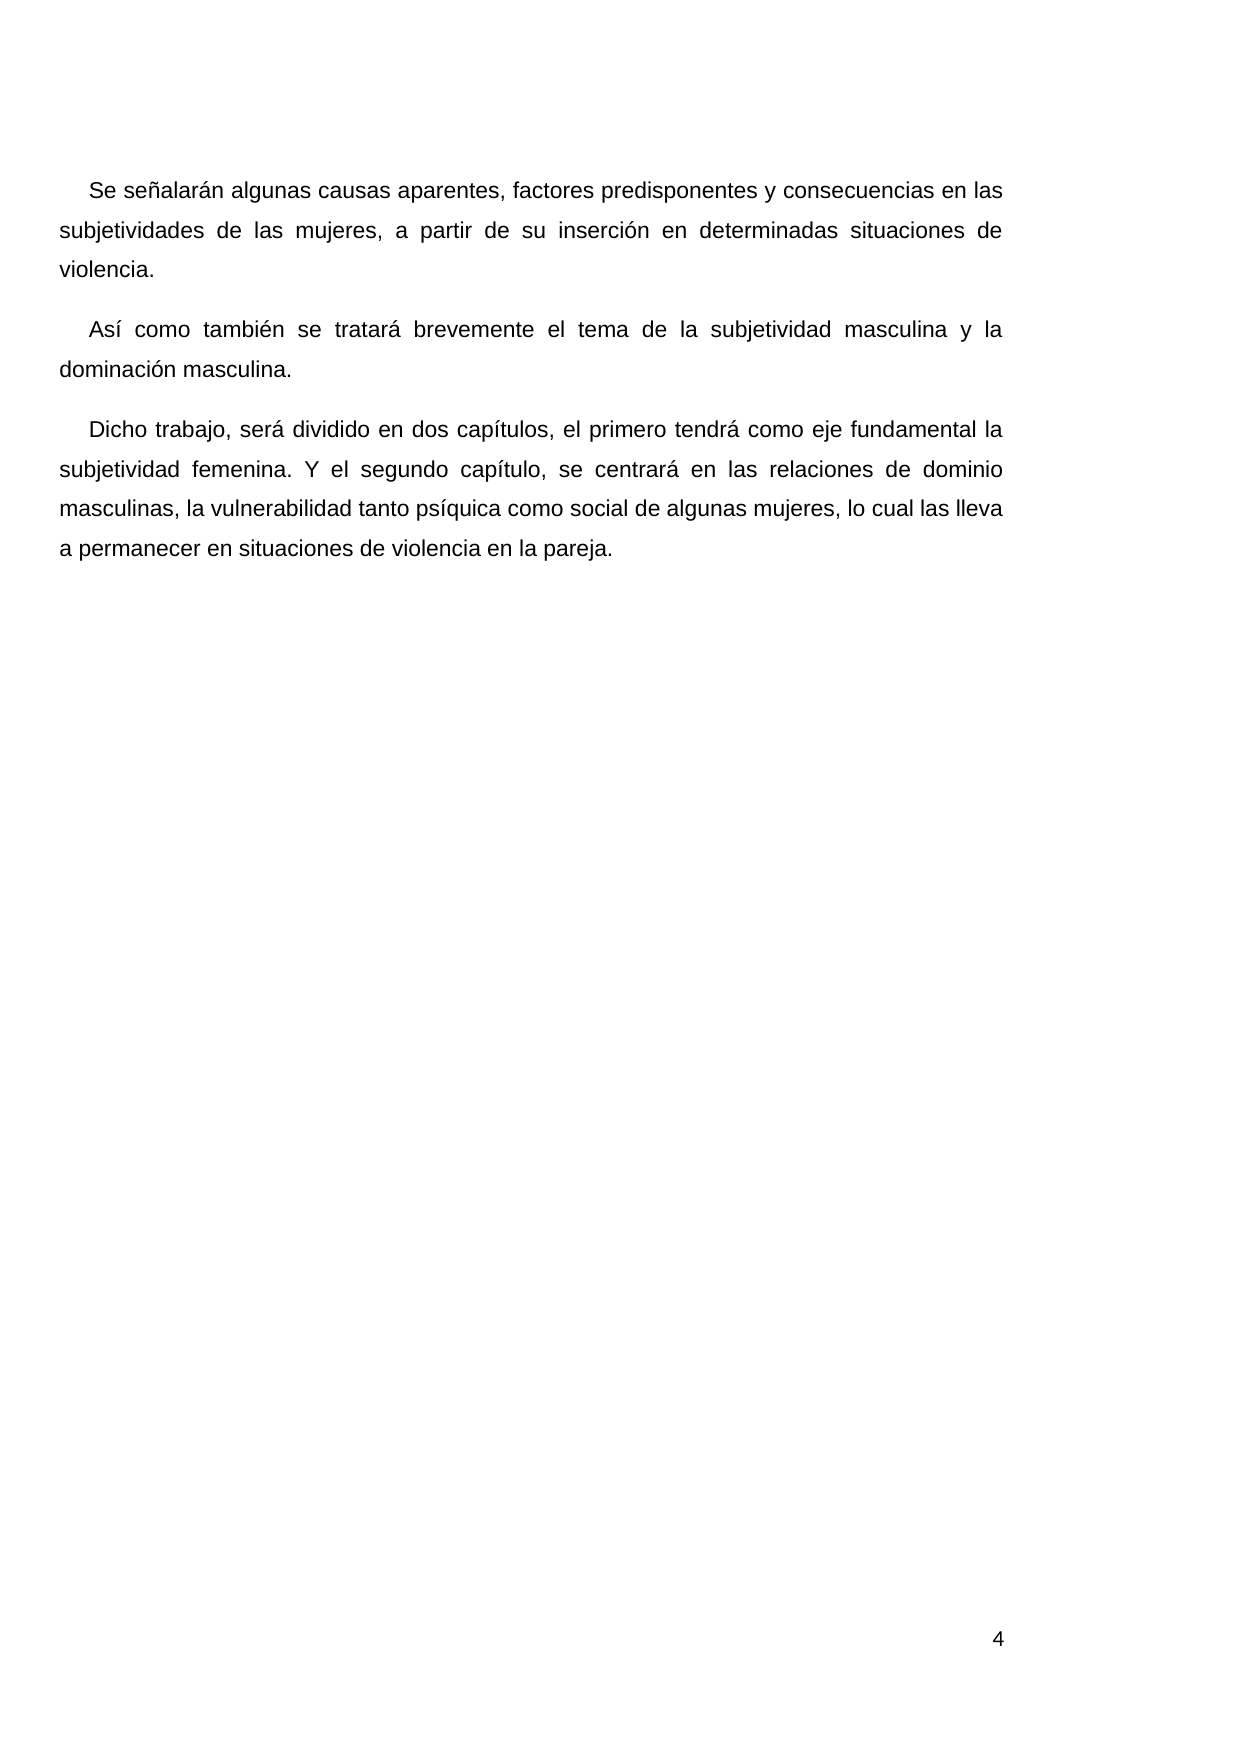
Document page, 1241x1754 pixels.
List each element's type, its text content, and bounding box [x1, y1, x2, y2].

text Así como también se tratará brevemente el tema de la subjetividad masculina y la dominación masculina. [59, 316, 1004, 382]
text Se señalarán algunas causas aparentes, factores predisponentes y consecuencias en las subjetividades de las mujeres, a partir de su inserción en determinadas situaciones de violencia. [59, 177, 1004, 282]
text Dicho trabajo, será dividido en dos capítulos, el primero tendrá como eje fundamental la subjetividad femenina. Y el segundo capítulo, se centrará en las relaciones de dominio masculinas, la vulnerabilidad tanto psíquica como social de algunas mujeres, lo cual las lleva a permanecer en situaciones de violencia en la pareja. [59, 416, 1004, 561]
